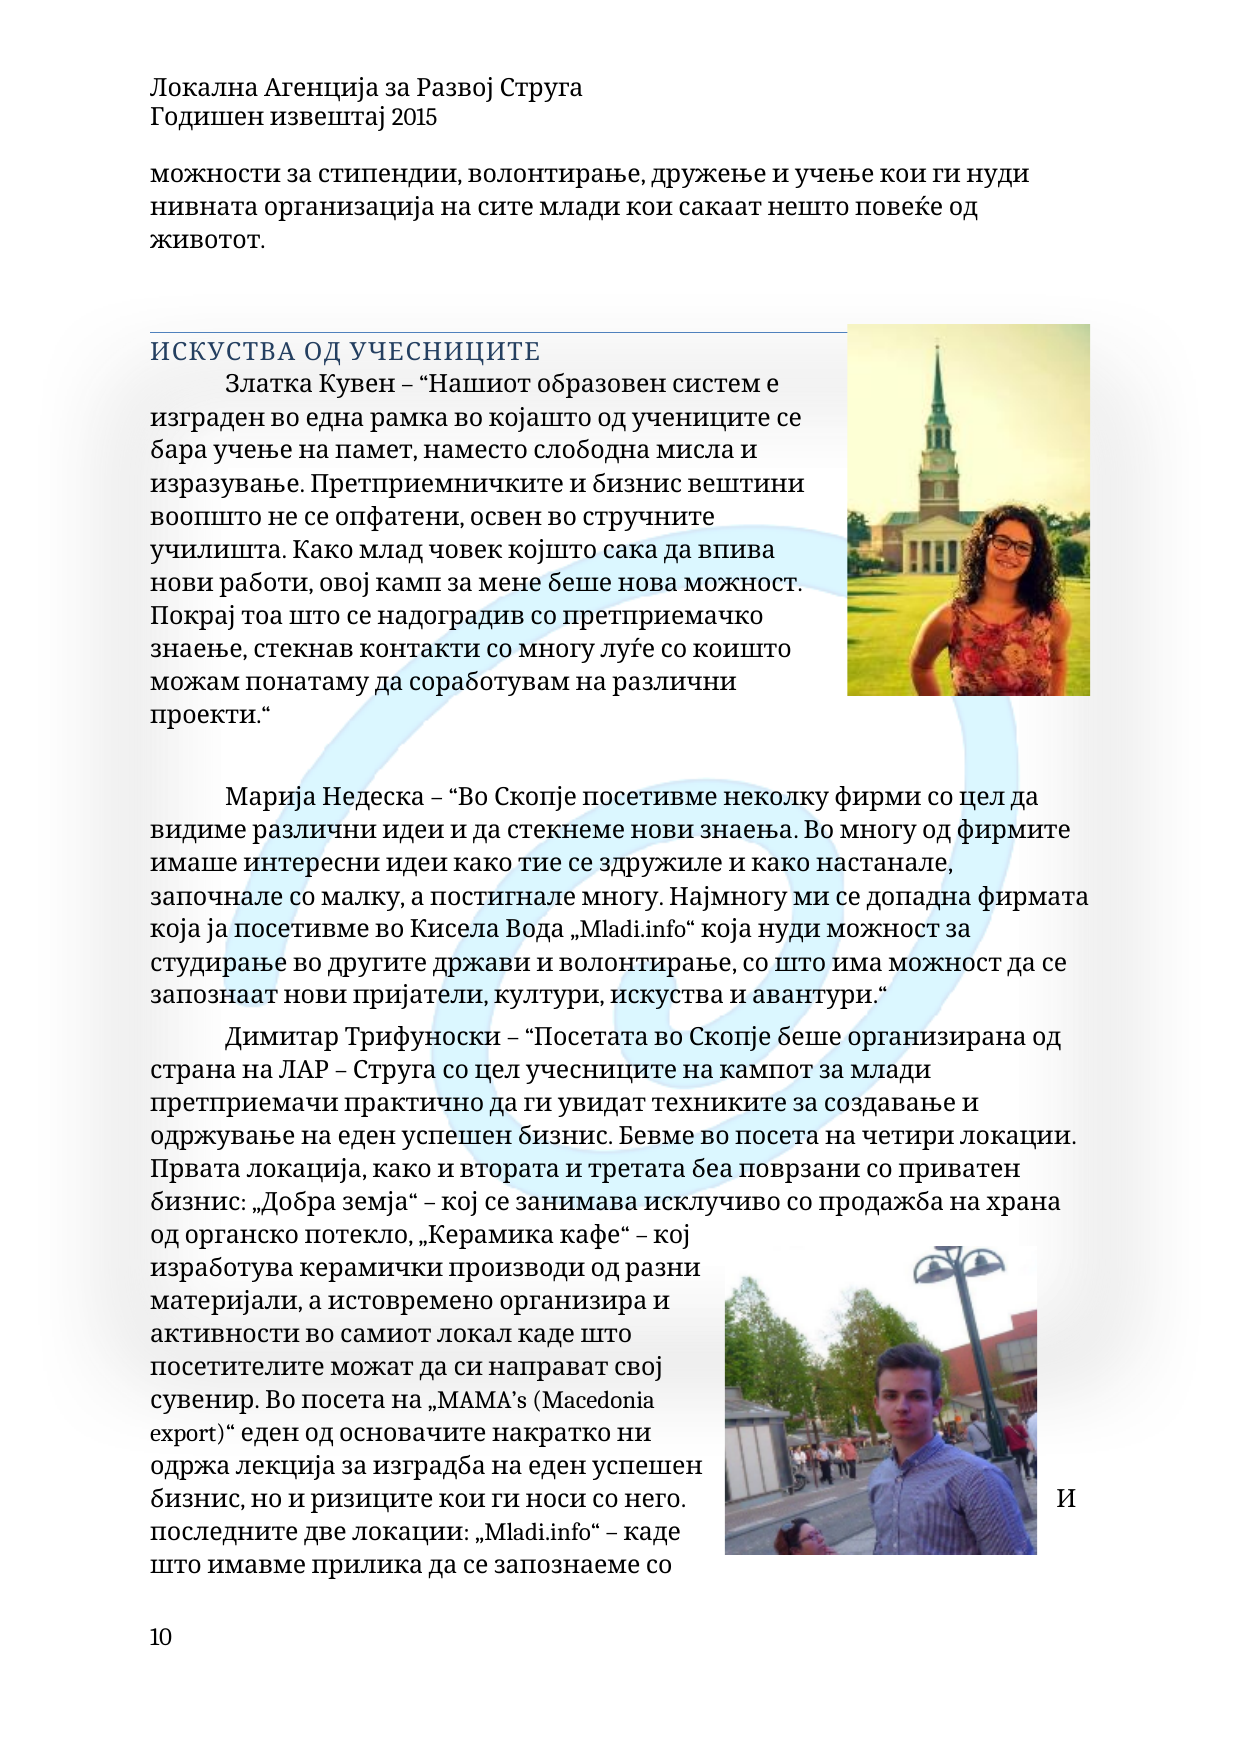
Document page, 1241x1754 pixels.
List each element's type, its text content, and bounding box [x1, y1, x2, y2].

subtitle Искуства од учесниците [150, 333, 847, 366]
picture [724, 1246, 1038, 1555]
text Златка Кувен – “Нашиот образовен систем е изграден во една рамка во којашто од учениците се бара учење на памет, наместо слободна мисла и изразување. Претприемничките и бизнис вештини воопшто не се опфатени, освен во стручните училишта. Како млад човек којшто сака да впива нови работи, овој камп за мене беше нова можност. Покрај тоа што се надоградив со претприемачко знаење, стекнав контакти со многу луѓе со коишто можам понатаму да соработувам на различни проекти.“ [150, 370, 1090, 729]
text Марија Недеска – “Во Скопје посетивме неколку фирми со цел да видиме различни идеи и да стекнеме нови знаења. Во многу од фирмите имаше интересни идеи како тие се здружиле и како настанале, започнале со малку, а постигнале многу. Најмногу ми се допадна фирмата која ја посетивме во Кисела Вода „Mladi.info“ која нуди можност за студирање во другите држави и волонтирање, со што има можност да се запознаат нови пријатели, култури, искуства и авантури.“ [150, 783, 1090, 1010]
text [150, 160, 1090, 255]
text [150, 1023, 1090, 1580]
picture [847, 324, 1091, 696]
